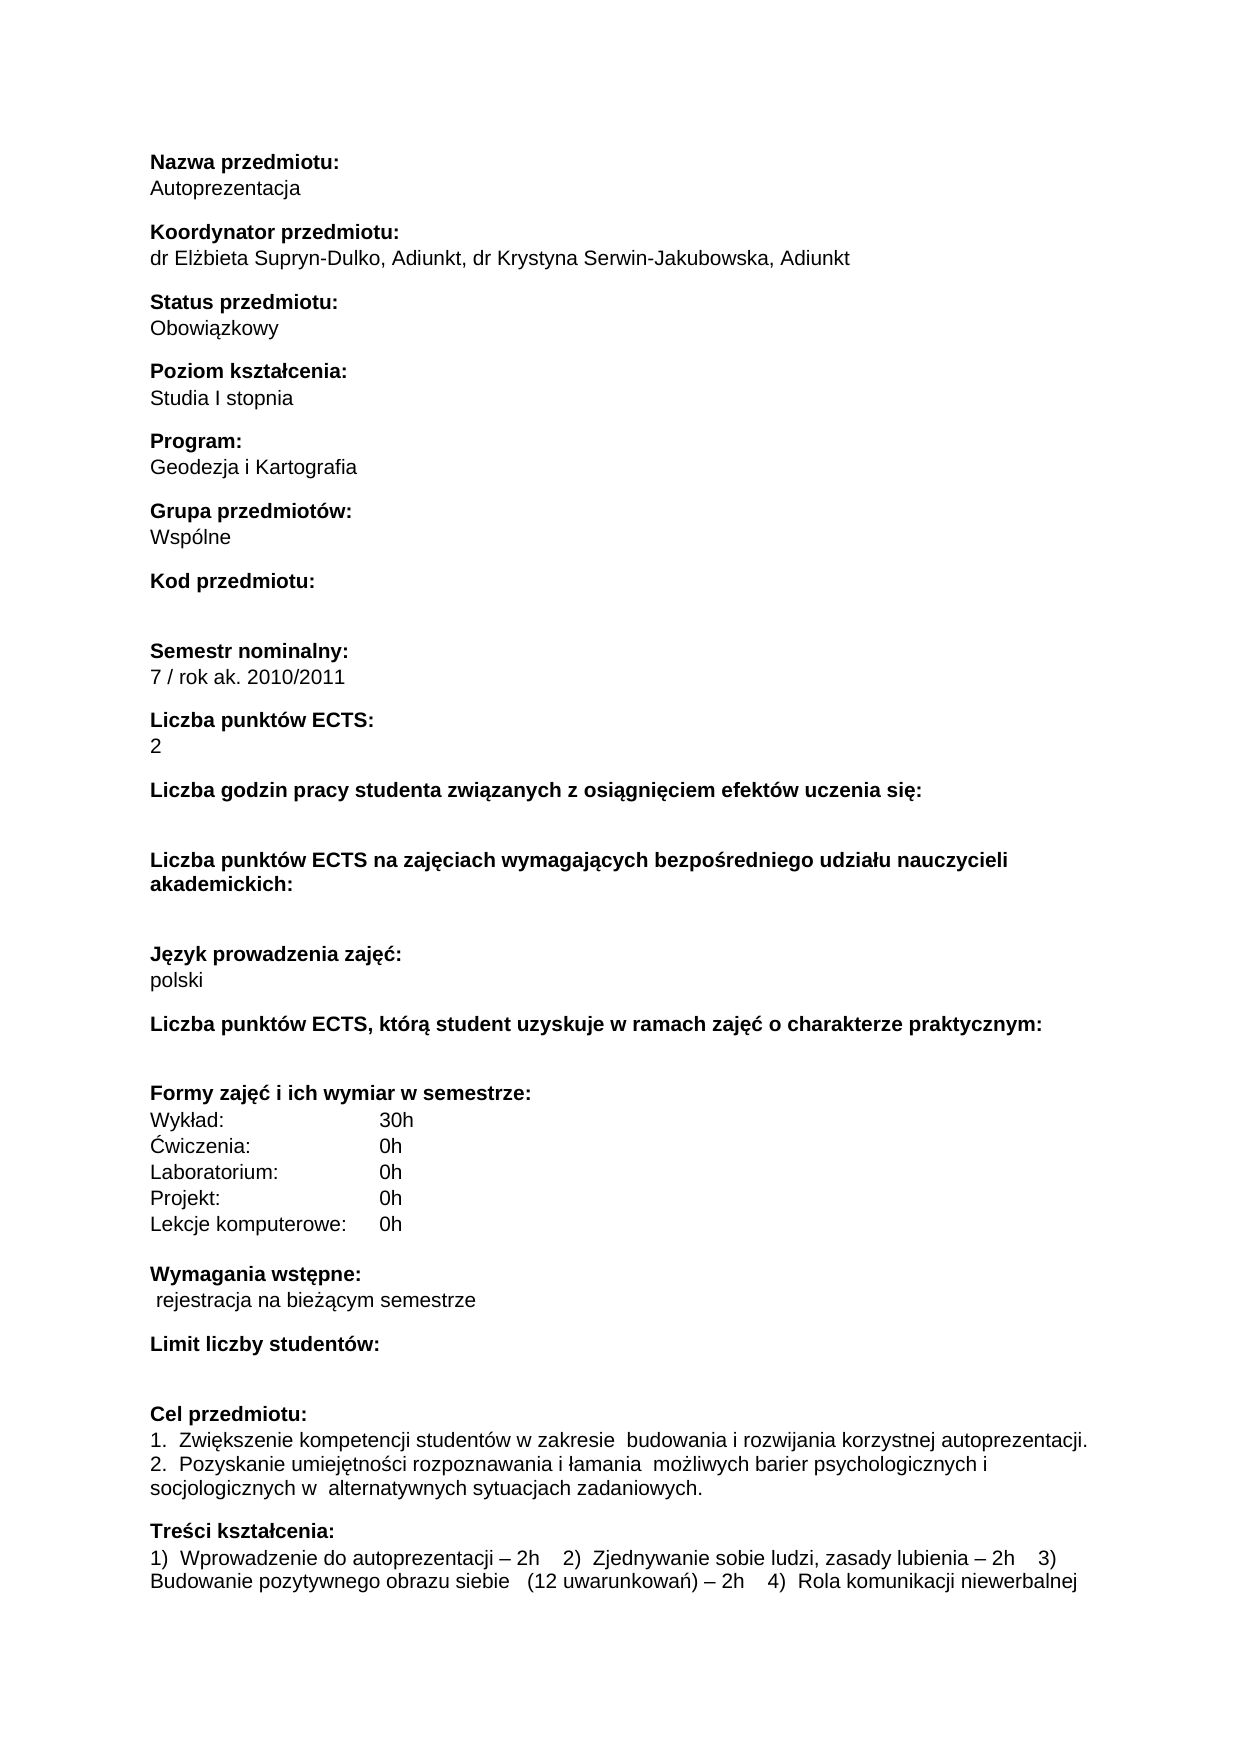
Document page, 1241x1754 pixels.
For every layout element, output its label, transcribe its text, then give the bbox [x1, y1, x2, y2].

text Liczba punktów ECTS na zajęciach wymagających bezpośredniego udziału nauczycieli akademickich: [150, 848, 1090, 896]
text Kod przedmiotu: [150, 569, 1090, 593]
text Studia I stopnia [150, 385, 1090, 409]
table_cell Projekt: [140, 1186, 367, 1210]
text 7 / rok ak. 2010/2011 [150, 664, 1090, 688]
text Treści kształcenia: [150, 1519, 1090, 1543]
text Limit liczby studentów: [150, 1332, 1090, 1356]
text Grupa przedmiotów: [150, 499, 1090, 523]
text 1. Zwiększenie kompetencji studentów w zakresie budowania i rozwijania korzystnej autoprezentacji. 2. Pozyskanie umiejętności rozpoznawania i łamania możliwych barier psychologicznych i socjologicznych w alternatywnych sytuacjach zadaniowych. [150, 1428, 1090, 1499]
table_header 30h [369, 1108, 597, 1132]
table_cell 0h [369, 1210, 597, 1236]
text Język prowadzenia zajęć: [150, 942, 1090, 966]
text Program: [150, 429, 1090, 453]
table_cell 0h [369, 1158, 597, 1184]
table_cell Lekcje komputerowe: [140, 1212, 367, 1236]
text Koordynator przedmiotu: [150, 220, 1090, 244]
table_cell 0h [369, 1184, 597, 1210]
table_cell Ćwiczenia: [140, 1134, 367, 1158]
text 2 [150, 734, 1090, 758]
text Status przedmiotu: [150, 289, 1090, 313]
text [150, 1545, 1090, 1593]
text Obowiązkowy [150, 316, 1090, 339]
table_cell Laboratorium: [140, 1160, 367, 1184]
text Cel przedmiotu: [150, 1402, 1090, 1426]
text Autoprezentacja [150, 176, 1090, 200]
text Wspólne [150, 525, 1090, 549]
table_header Wykład: [140, 1108, 367, 1132]
text Liczba godzin pracy studenta związanych z osiągnięciem efektów uczenia się: [150, 778, 1090, 802]
table_cell 0h [369, 1132, 597, 1158]
text Formy zajęć i ich wymiar w semestrze: [150, 1081, 1090, 1105]
text Poziom kształcenia: [150, 359, 1090, 383]
text Semestr nominalny: [150, 638, 1090, 662]
text Liczba punktów ECTS, którą student uzyskuje w ramach zajęć o charakterze praktycznym: [150, 1011, 1090, 1035]
text Nazwa przedmiotu: [150, 150, 1090, 174]
text dr Elżbieta Supryn-Dulko, Adiunkt, dr Krystyna Serwin-Jakubowska, Adiunkt [150, 246, 1090, 270]
text Wymagania wstępne: [150, 1262, 1090, 1286]
text Liczba punktów ECTS: [150, 708, 1090, 732]
text rejestracja na bieżącym semestrze [150, 1288, 1090, 1312]
text polski [150, 968, 1090, 992]
text Geodezja i Kartografia [150, 455, 1090, 479]
